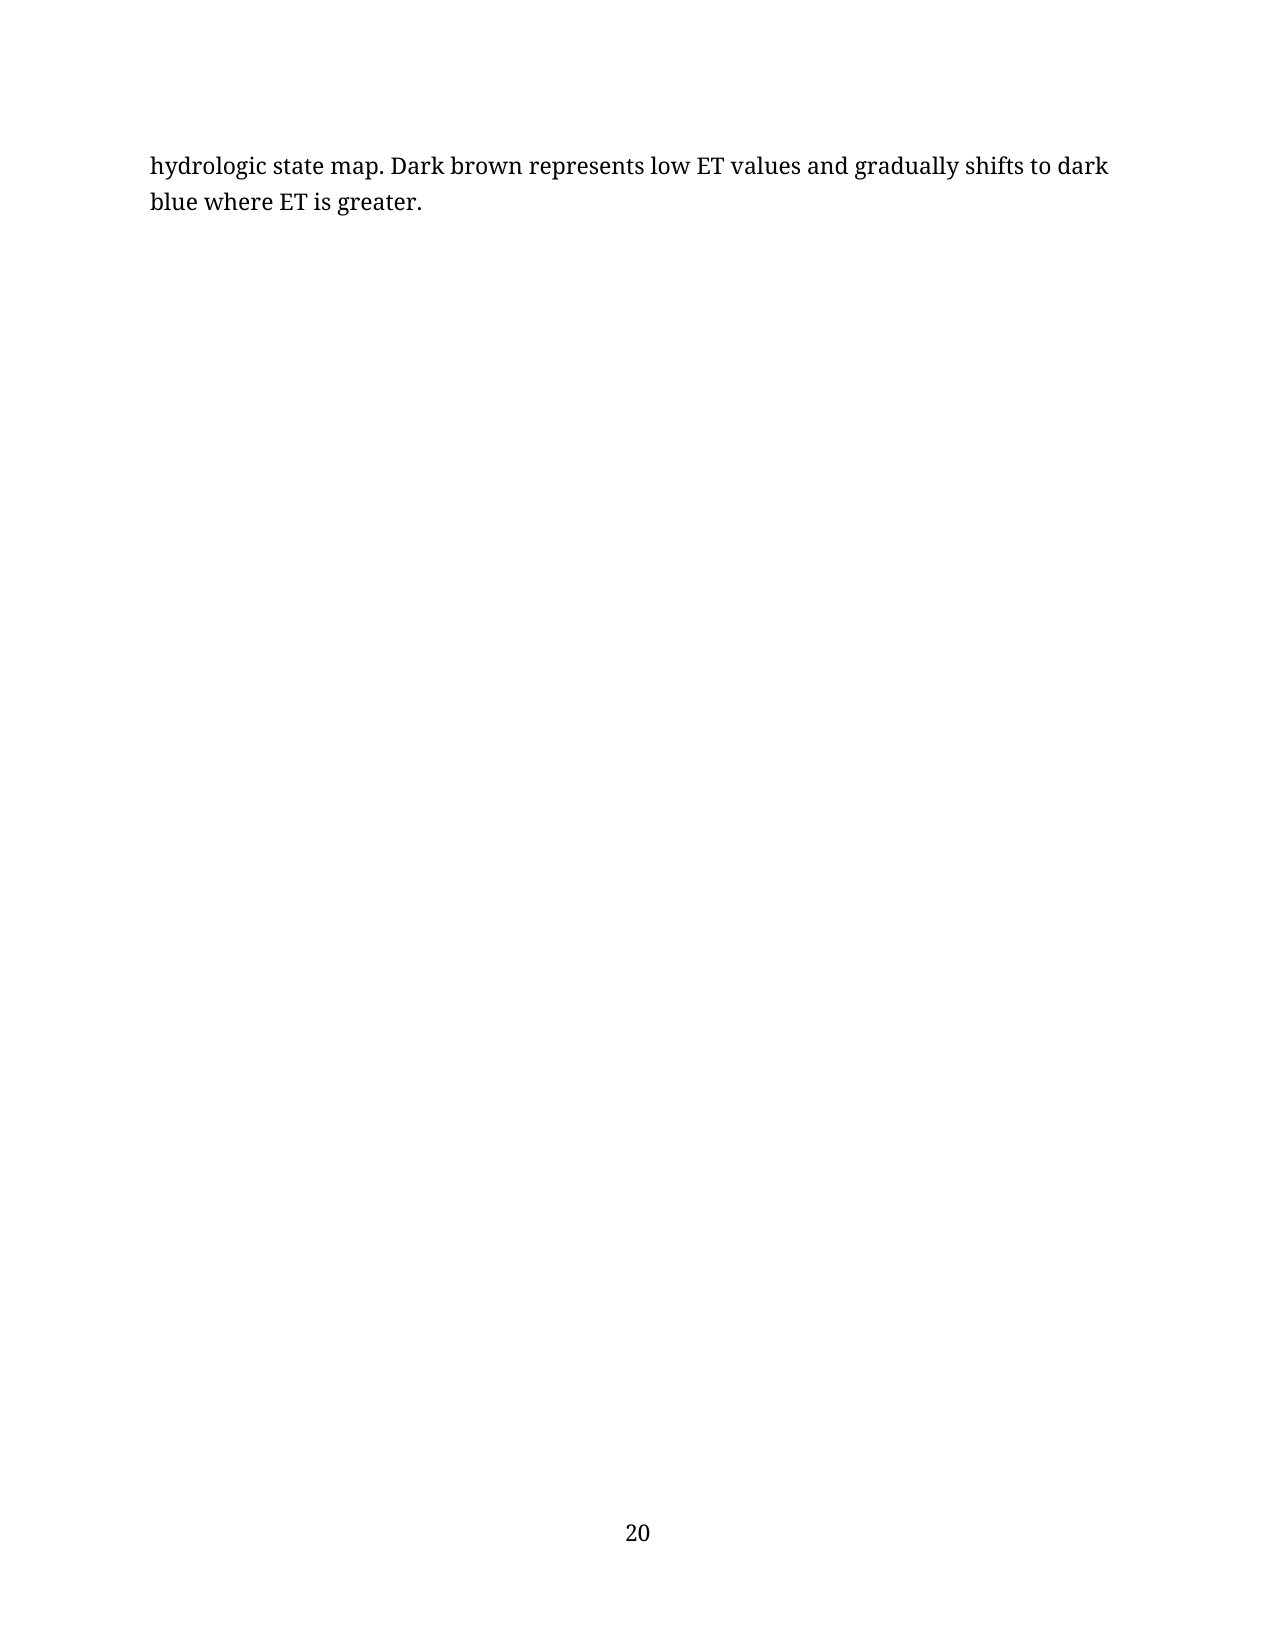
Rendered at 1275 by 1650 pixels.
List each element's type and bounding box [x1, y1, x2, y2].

text [150, 150, 1125, 217]
